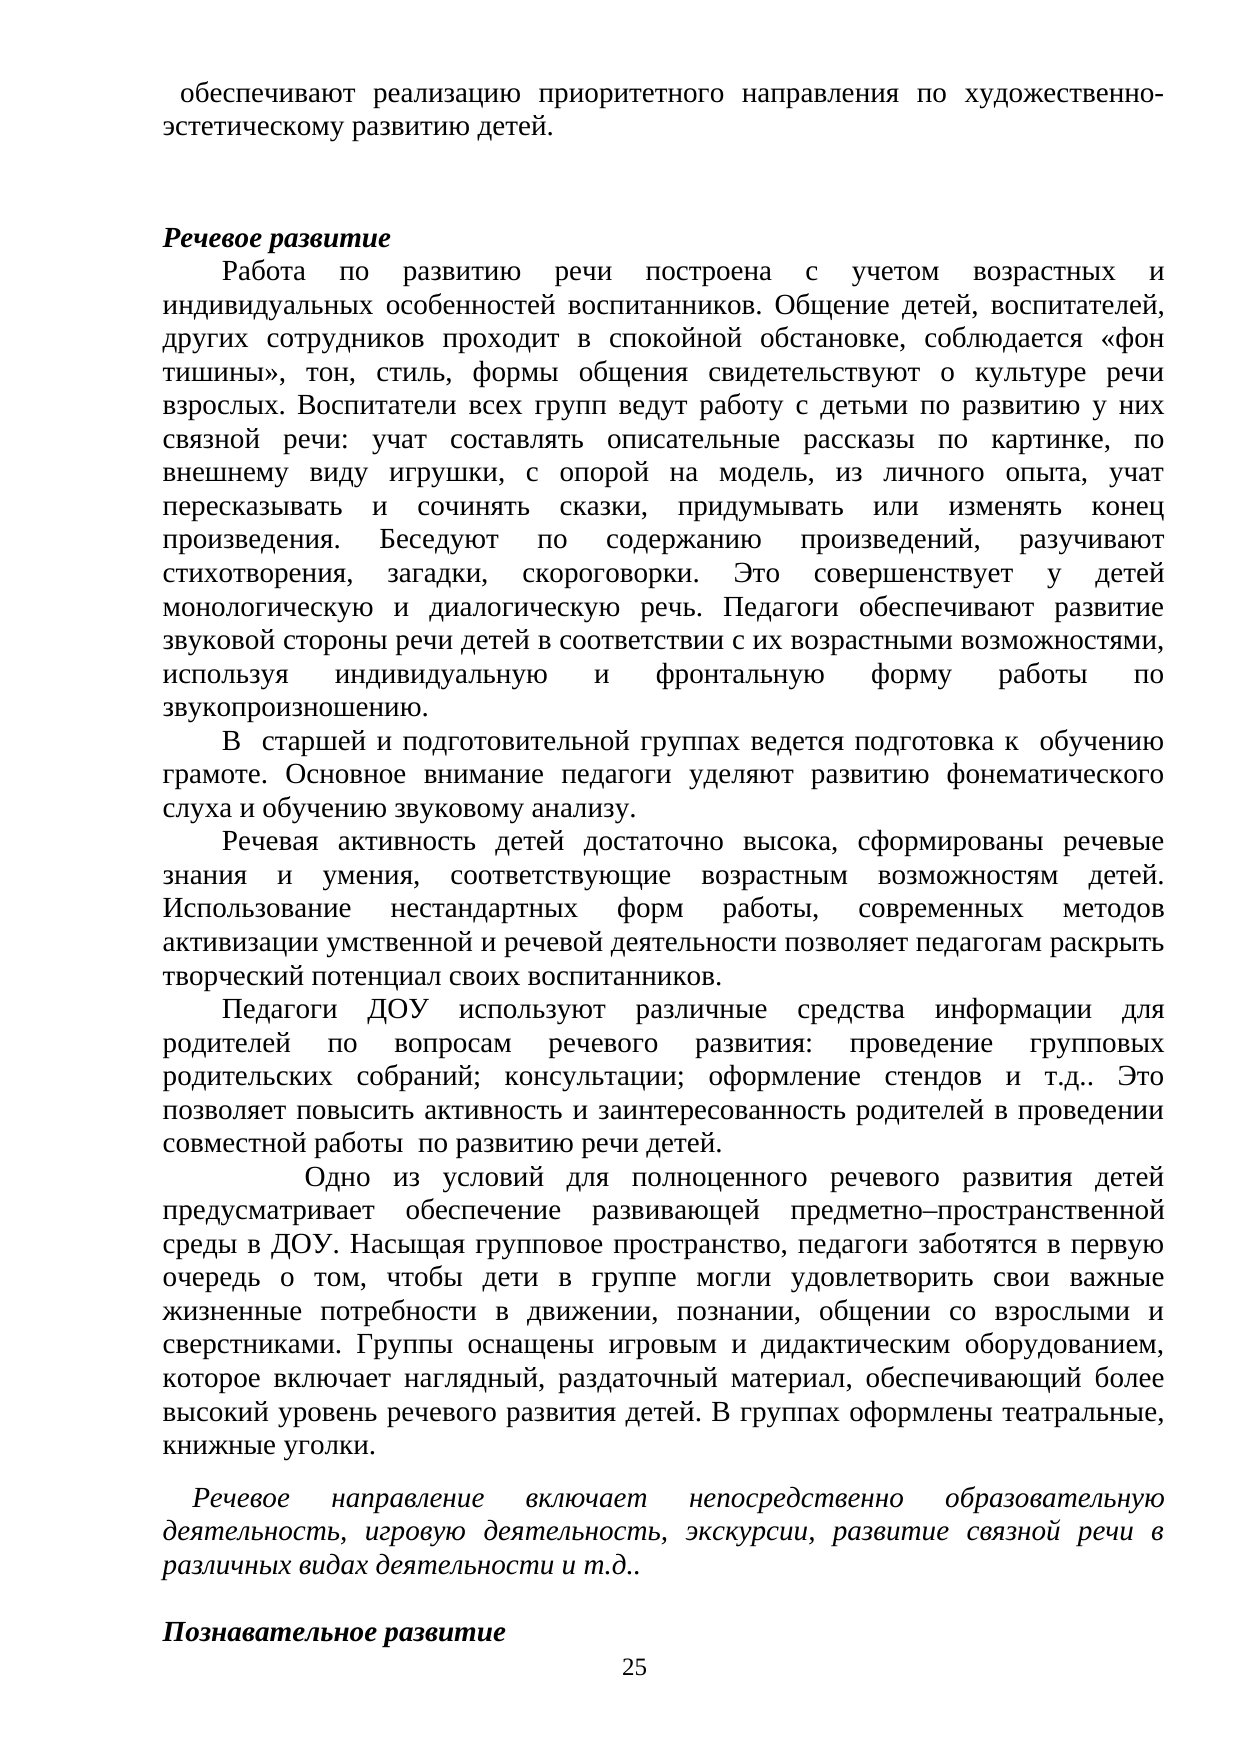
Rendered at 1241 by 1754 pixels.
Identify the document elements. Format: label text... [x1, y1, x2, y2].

text Речевое направление включает непосредственно образовательную деятельность, игровую деятельность, экскурсии, развитие связной речи в различных видах деятельности и т.д.. [162, 1480, 1165, 1581]
text Речевое развитие [162, 220, 1165, 253]
text Речевая активность детей достаточно высока, сформированы речевые знания и умения, соответствующие возрастным возможностям детей. Использование нестандартных форм работы, современных методов активизации умственной и речевой деятельности позволяет педагогам раскрыть творческий потенциал своих воспитанников. [162, 823, 1165, 991]
text Одно из условий для полноценного речевого развития детей предусматривает обеспечение развивающей предметно–пространственной среды в ДОУ. Насыщая групповое пространство, педагоги заботятся в первую очередь о том, чтобы дети в группе могли удовлетворить свои важные жизненные потребности в движении, познании, общении со взрослыми и сверстниками. Группы оснащены игровым и дидактическим оборудованием, которое включает наглядный, раздаточный материал, обеспечивающий более высокий уровень речевого развития детей. В группах оформлены театральные, книжные уголки. [162, 1159, 1165, 1461]
text Педагоги ДОУ используют различные средства информации для родителей по вопросам речевого развития: проведение групповых родительских собраний; консультации; оформление стендов и т.д.. Это позволяет повысить активность и заинтересованность родителей в проведении совместной работы по развитию речи детей. [162, 991, 1165, 1159]
text обеспечивают реализацию приоритетного направления по художественно-эстетическому развитию детей. [162, 75, 1165, 142]
text Работа по развитию речи построена с учетом возрастных и индивидуальных особенностей воспитанников. Общение детей, воспитателей, других сотрудников проходит в спокойной обстановке, соблюдается «фон тишины», тон, стиль, формы общения свидетельствуют о культуре речи взрослых. Воспитатели всех групп ведут работу с детьми по развитию у них связной речи: учат составлять описательные рассказы по картинке, по внешнему виду игрушки, с опорой на модель, из личного опыта, учат пересказывать и сочинять сказки, придумывать или изменять конец произведения. Беседуют по содержанию произведений, разучивают стихотворения, загадки, скороговорки. Это совершенствует у детей монологическую и диалогическую речь. Педагоги обеспечивают развитие звуковой стороны речи детей в соответствии с их возрастными возможностями, используя индивидуальную и фронтальную форму работы по звукопроизношению. [162, 253, 1165, 723]
text Познавательное развитие [162, 1614, 1165, 1648]
text В старшей и подготовительной группах ведется подготовка к обучению грамоте. Основное внимание педагоги уделяют развитию фонематического слуха и обучению звуковому анализу. [162, 723, 1165, 823]
